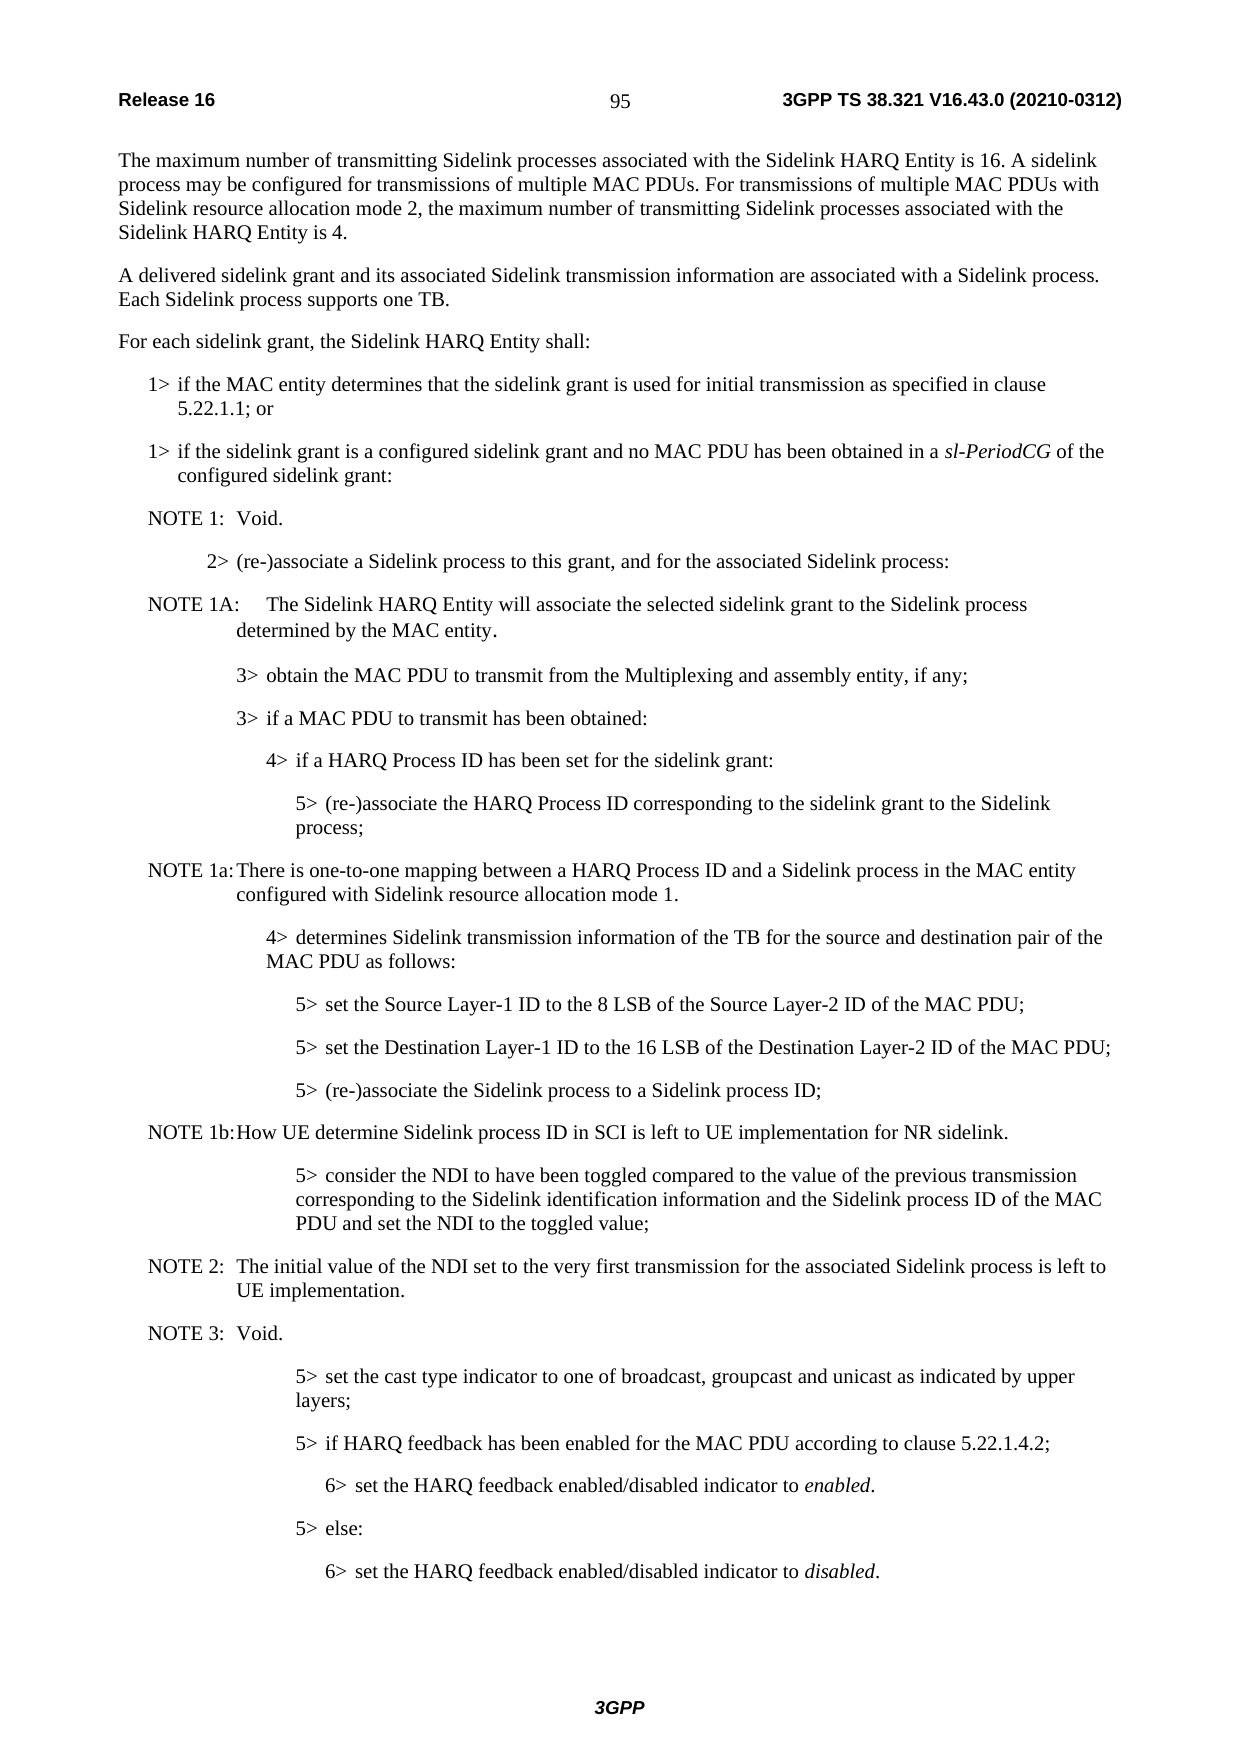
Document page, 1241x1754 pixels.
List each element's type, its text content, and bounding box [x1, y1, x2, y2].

text 5> (re-)associate the Sidelink process to a Sidelink process ID; [295, 1077, 1122, 1102]
text NOTE 1A: The Sidelink HARQ Entity will associate the selected sidelink grant to the Sidelink process determined by the MAC entity. [148, 592, 1122, 644]
text 5> (re-)associate the HARQ Process ID corresponding to the sidelink grant to the Sidelink process; [295, 791, 1122, 839]
text 2> (re-)associate a Sidelink process to this grant, and for the associated Sidelink process: [207, 549, 1122, 573]
text For each sidelink grant, the Sidelink HARQ Entity shall: [118, 329, 1122, 353]
text A delivered sidelink grant and its associated Sidelink transmission information are associated with a Sidelink process. Each Sidelink process supports one TB. [118, 262, 1122, 311]
text 5> set the Source Layer-1 ID to the 8 LSB of the Source Layer-2 ID of the MAC PDU; [295, 992, 1122, 1016]
text NOTE 1: Void. [148, 506, 1122, 530]
text The maximum number of transmitting Sidelink processes associated with the Sidelink HARQ Entity is 16. A sidelink process may be configured for transmissions of multiple MAC PDUs. For transmissions of multiple MAC PDUs with Sidelink resource allocation mode 2, the maximum number of transmitting Sidelink processes associated with the Sidelink HARQ Entity is 4. [118, 147, 1122, 244]
text NOTE 1b: How UE determine Sidelink process ID in SCI is left to UE implementation for NR sidelink. [148, 1120, 1122, 1144]
text 4> if a HARQ Process ID has been set for the sidelink grant: [266, 748, 1122, 772]
text 3> obtain the MAC PDU to transmit from the Multiplexing and assembly entity, if any; [236, 663, 1122, 687]
text 1> if the sidelink grant is a configured sidelink grant and no MAC PDU has been obtained in a sl-PeriodCG of the configured sidelink grant: [148, 439, 1122, 487]
text 3> if a MAC PDU to transmit has been obtained: [236, 706, 1122, 730]
text NOTE 1a: There is one-to-one mapping between a HARQ Process ID and a Sidelink process in the MAC entity configured with Sidelink resource allocation mode 1. [148, 858, 1122, 906]
text 1> if the MAC entity determines that the sidelink grant is used for initial transmission as specified in clause 5.22.1.1; or [148, 372, 1122, 420]
text 4> determines Sidelink transmission information of the TB for the source and destination pair of the MAC PDU as follows: [266, 925, 1122, 973]
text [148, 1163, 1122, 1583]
text 5> set the Destination Layer-1 ID to the 16 LSB of the Destination Layer-2 ID of the MAC PDU; [295, 1035, 1122, 1059]
